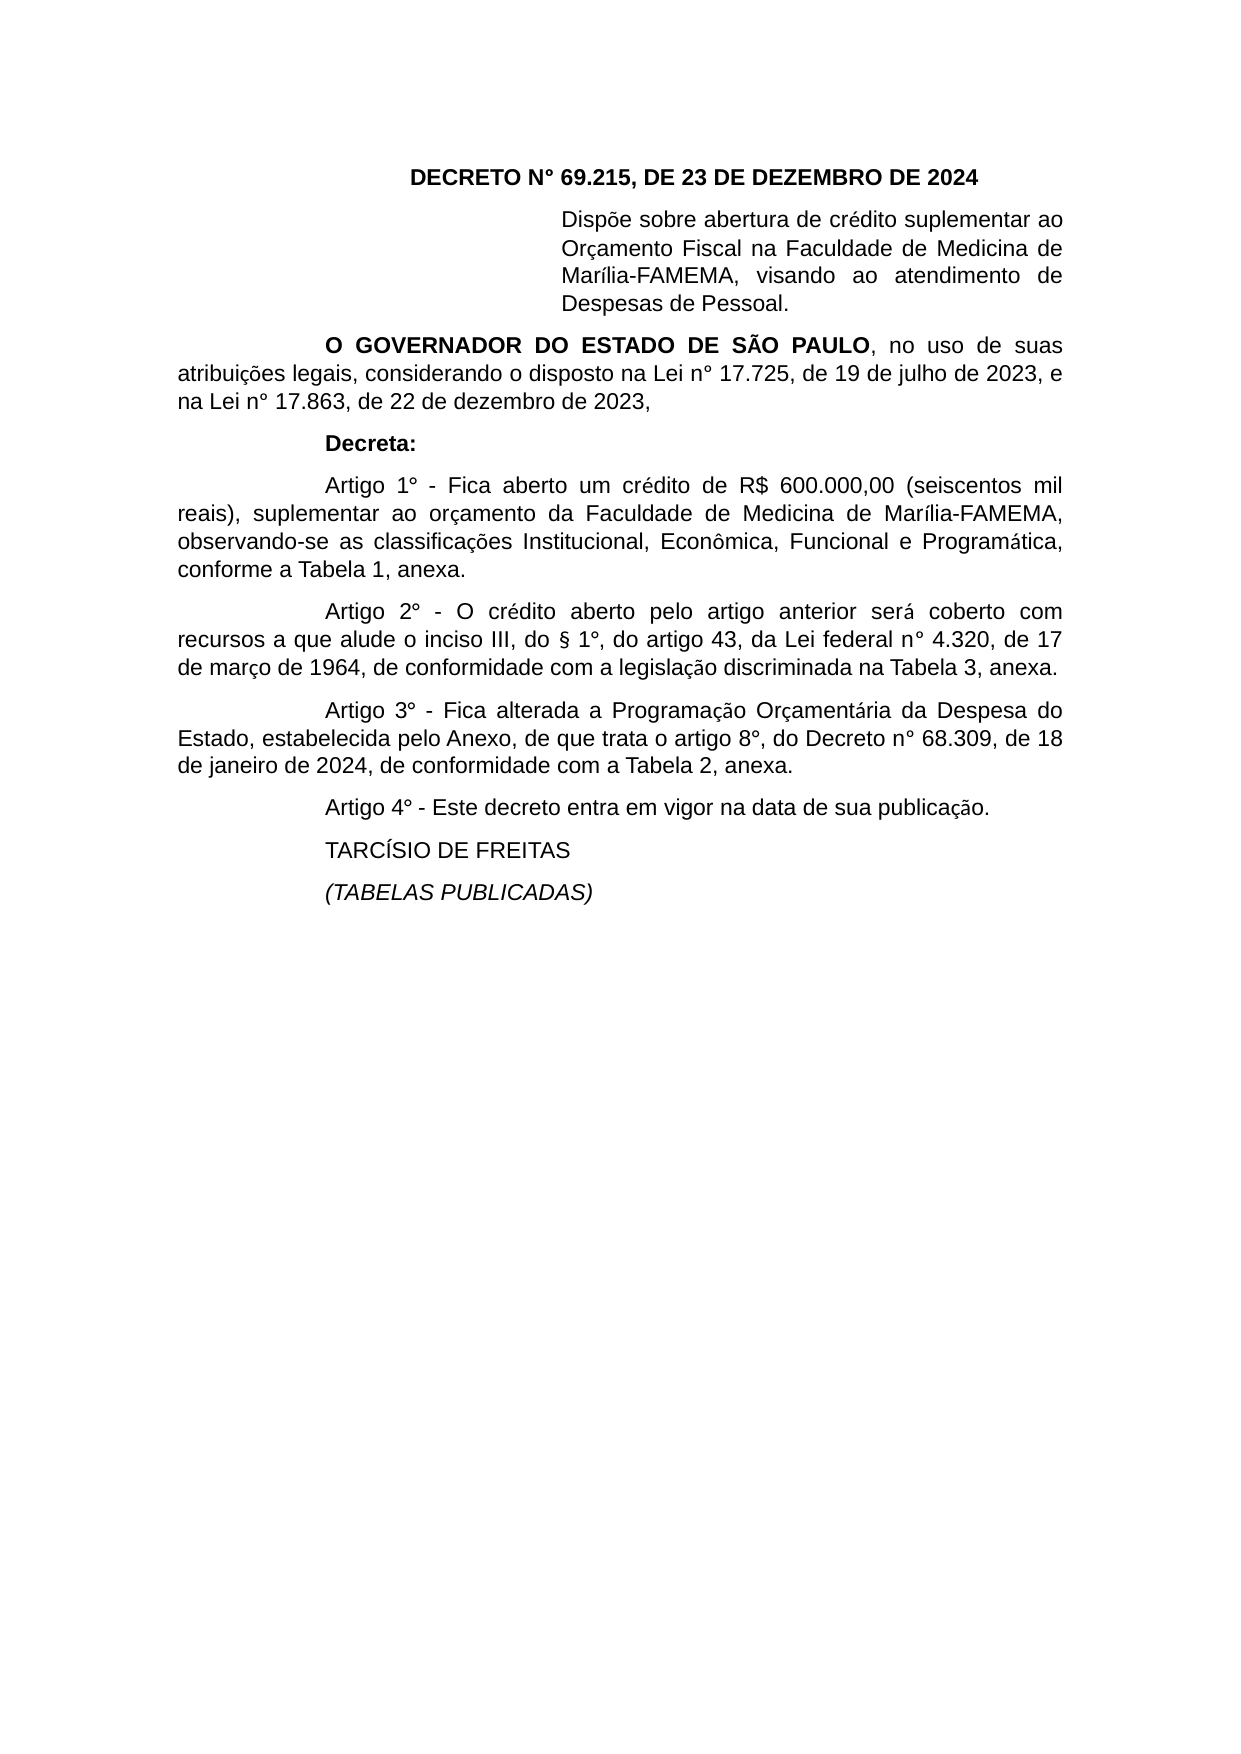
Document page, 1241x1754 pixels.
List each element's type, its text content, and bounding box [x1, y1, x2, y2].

text Dispõe sobre abertura de crédito suplementar ao Orçamento Fiscal na Faculdade de Medicina de Marília-FAMEMA, visando ao atendimento de Despesas de Pessoal. [561, 206, 1063, 316]
text Artigo 2° - O crédito aberto pelo artigo anterior será coberto com recursos a que alude o inciso III, do § 1°, do artigo 43, da Lei federal nº 4.320, de 17 de março de 1964, de conformidade com a legislação discriminada na Tabela 3, anexa. [177, 597, 1063, 681]
text Decreta: [177, 430, 1063, 456]
text (TABELAS PUBLICADAS) [177, 879, 1063, 906]
text O GOVERNADOR DO ESTADO DE SÃO PAULO, no uso de suas atribuições legais, considerando o disposto na Lei nº 17.725, de 19 de julho de 2023, e na Lei nº 17.863, de 22 de dezembro de 2023, [177, 331, 1063, 415]
text Artigo 1° - Fica aberto um crédito de R$ 600.000,00 (seiscentos mil reais), suplementar ao orçamento da Faculdade de Medicina de Marília-FAMEMA, observando-se as classificações Institucional, Econômica, Funcional e Programática, conforme a Tabela 1, anexa. [177, 471, 1063, 582]
text DECRETO Nº 69.215, DE 23 DE DEZEMBRO DE 2024 [177, 163, 1063, 191]
text Artigo 3° - Fica alterada a Programação Orçamentária da Despesa do Estado, estabelecida pelo Anexo, de que trata o artigo 8°, do Decreto nº 68.309, de 18 de janeiro de 2024, de conformidade com a Tabela 2, anexa. [177, 696, 1063, 778]
text Artigo 4° - Este decreto entra em vigor na data de sua publicação. [177, 793, 1063, 821]
text TARCÍSIO DE FREITAS [177, 836, 1063, 864]
